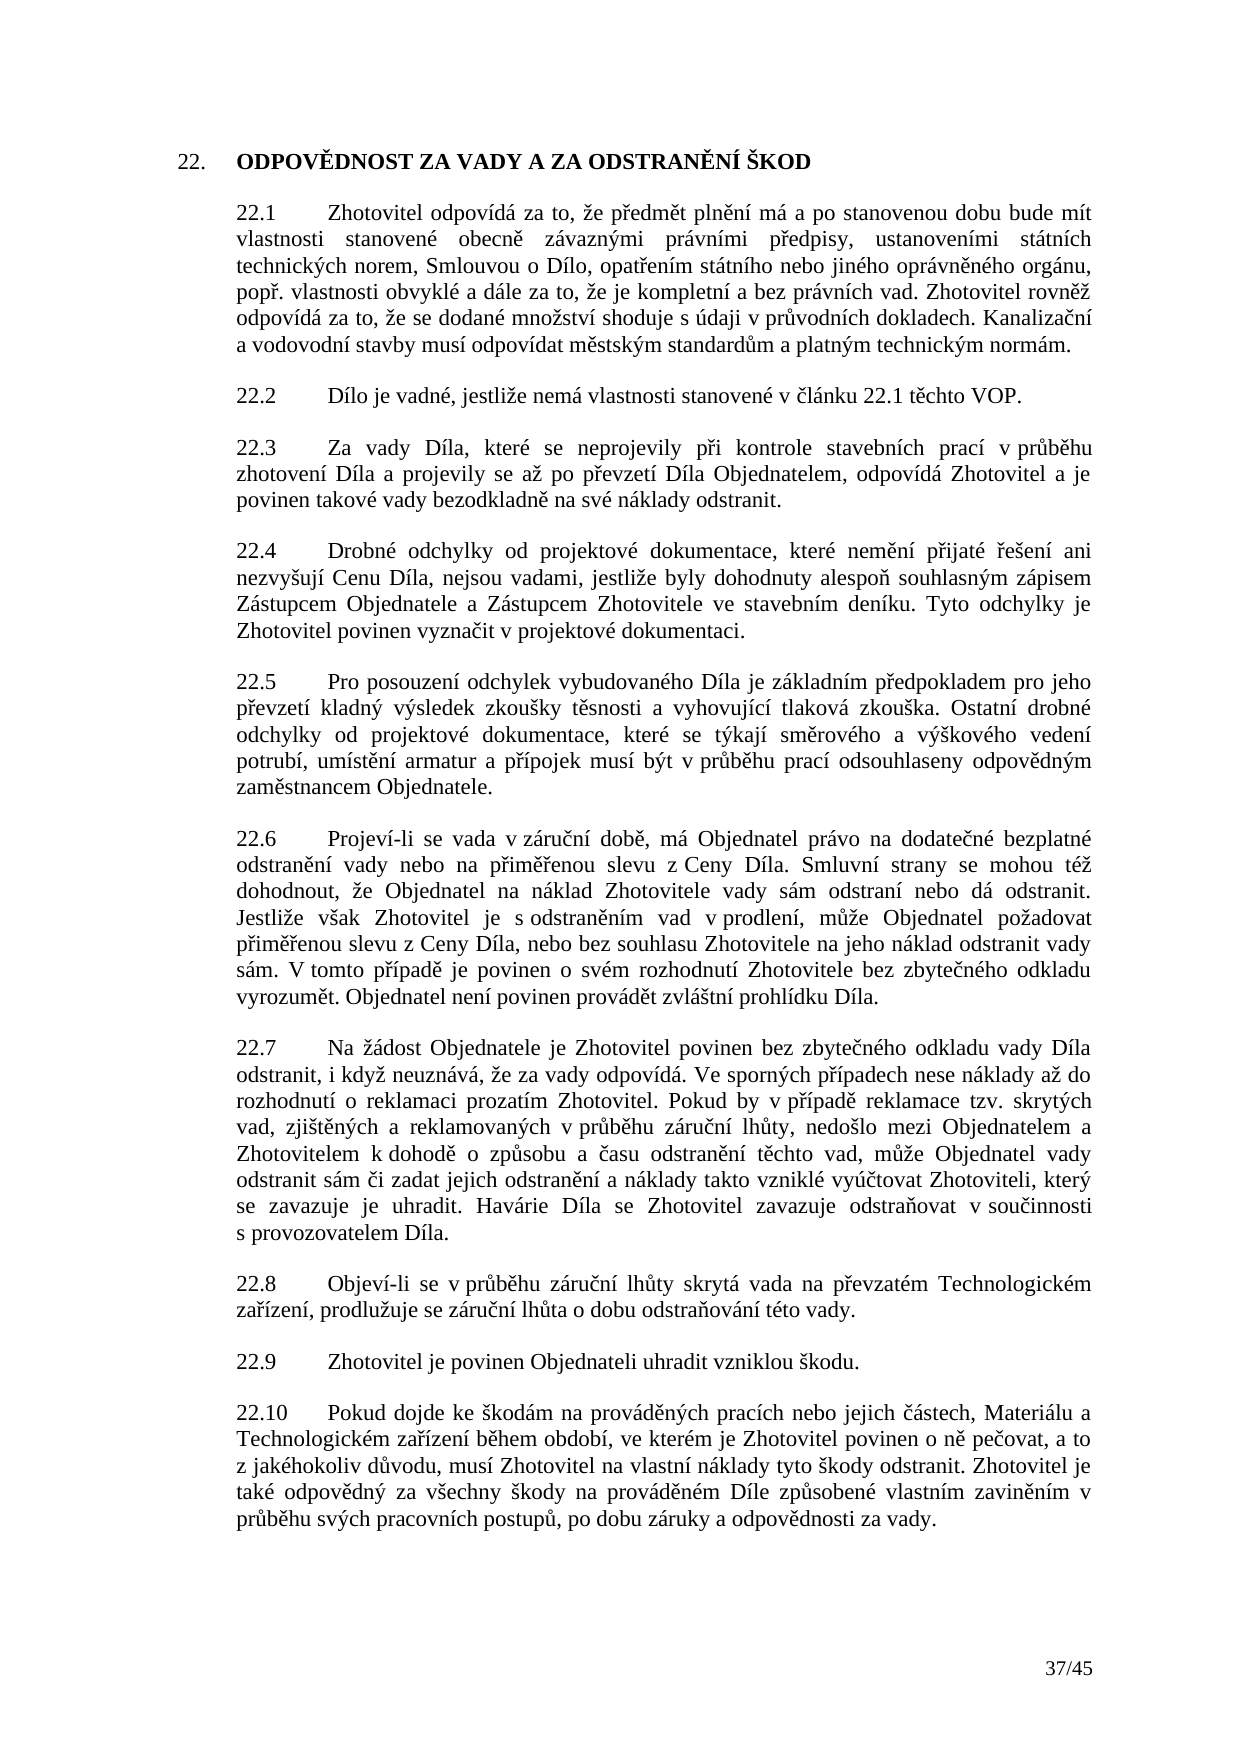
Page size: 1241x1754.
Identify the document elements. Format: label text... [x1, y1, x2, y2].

text Objeví-li se v průběhu záruční lhůty skrytá vada na převzatém Technologickém zařízení, prodlužuje se záruční lhůta o dobu odstraňování této vady. [236, 1270, 1092, 1323]
text Projeví-li se vada v záruční době, má Objednatel právo na dodatečné bezplatné odstranění vady nebo na přiměřenou slevu z Ceny Díla. Smluvní strany se mohou též dohodnout, že Objednatel na náklad Zhotovitele vady sám odstraní nebo dá odstranit. Jestliže však Zhotovitel je s odstraněním vad v prodlení, může Objednatel požadovat přiměřenou slevu z Ceny Díla, nebo bez souhlasu Zhotovitele na jeho náklad odstranit vady sám. V tomto případě je povinen o svém rozhodnutí Zhotovitele bez zbytečného odkladu vyrozumět. Objednatel není povinen provádět zvláštní prohlídku Díla. [236, 825, 1092, 1009]
text Drobné odchylky od projektové dokumentace, které nemění přijaté řešení ani nezvyšují Cenu Díla, nejsou vadami, jestliže byly dohodnuty alespoň souhlasným zápisem Zástupcem Objednatele a Zástupcem Zhotovitele ve stavebním deníku. Tyto odchylky je Zhotovitel povinen vyznačit v projektové dokumentaci. [236, 538, 1092, 643]
text Za vady Díla, které se neprojevily při kontrole stavebních prací v průběhu zhotovení Díla a projevily se až po převzetí Díla Objednatelem, odpovídá Zhotovitel a je povinen takové vady bezodkladně na své náklady odstranit. [236, 433, 1092, 513]
text Pokud dojde ke škodám na prováděných pracích nebo jejich částech, Materiálu a Technologickém zařízení během období, ve kterém je Zhotovitel povinen o ně pečovat, a to z jakéhokoliv důvodu, musí Zhotovitel na vlastní náklady tyto škody odstranit. Zhotovitel je také odpovědný za všechny škody na prováděném Díle způsobené vlastním zaviněním v průběhu svých pracovních postupů, po dobu záruky a odpovědnosti za vady. [236, 1399, 1092, 1531]
text Zhotovitel odpovídá za to, že předmět plnění má a po stanovenou dobu bude mít vlastnosti stanovené obecně závaznými právními předpisy, ustanoveními státních technických norem, Smlouvou o Dílo, opatřením státního nebo jiného oprávněného orgánu, popř. vlastnosti obvyklé a dále za to, že je kompletní a bez právních vad. Zhotovitel rovněž odpovídá za to, že se dodané množství shoduje s údaji v průvodních dokladech. Kanalizační a vodovodní stavby musí odpovídat městským standardům a platným technickým normám. [236, 199, 1092, 357]
text Dílo je vadné, jestliže nemá vlastnosti stanovené v článku 22.1 těchto VOP. [236, 382, 1092, 408]
text Zhotovitel je povinen Objednateli uhradit vzniklou škodu. [236, 1348, 1092, 1374]
text Pro posouzení odchylek vybudovaného Díla je základním předpokladem pro jeho převzetí kladný výsledek zkoušky těsnosti a vyhovující tlaková zkouška. Ostatní drobné odchylky od projektové dokumentace, které se týkají směrového a výškového vedení potrubí, umístění armatur a přípojek musí být v průběhu prací odsouhlaseny odpovědným zaměstnancem Objednatele. [236, 668, 1092, 800]
text Odpovědnost za vady a za odstranění škod [177, 148, 1092, 174]
text Na žádost Objednatele je Zhotovitel povinen bez zbytečného odkladu vady Díla odstranit, i když neuznává, že za vady odpovídá. Ve sporných případech nese náklady až do rozhodnutí o reklamaci prozatím Zhotovitel. Pokud by v případě reklamace tzv. skrytých vad, zjištěných a reklamovaných v průběhu záruční lhůty, nedošlo mezi Objednatelem a Zhotovitelem k dohodě o způsobu a času odstranění těchto vad, může Objednatel vady odstranit sám či zadat jejich odstranění a náklady takto vzniklé vyúčtovat Zhotoviteli, který se zavazuje je uhradit. Havárie Díla se Zhotovitel zavazuje odstraňovat v součinnosti s provozovatelem Díla. [236, 1034, 1092, 1245]
